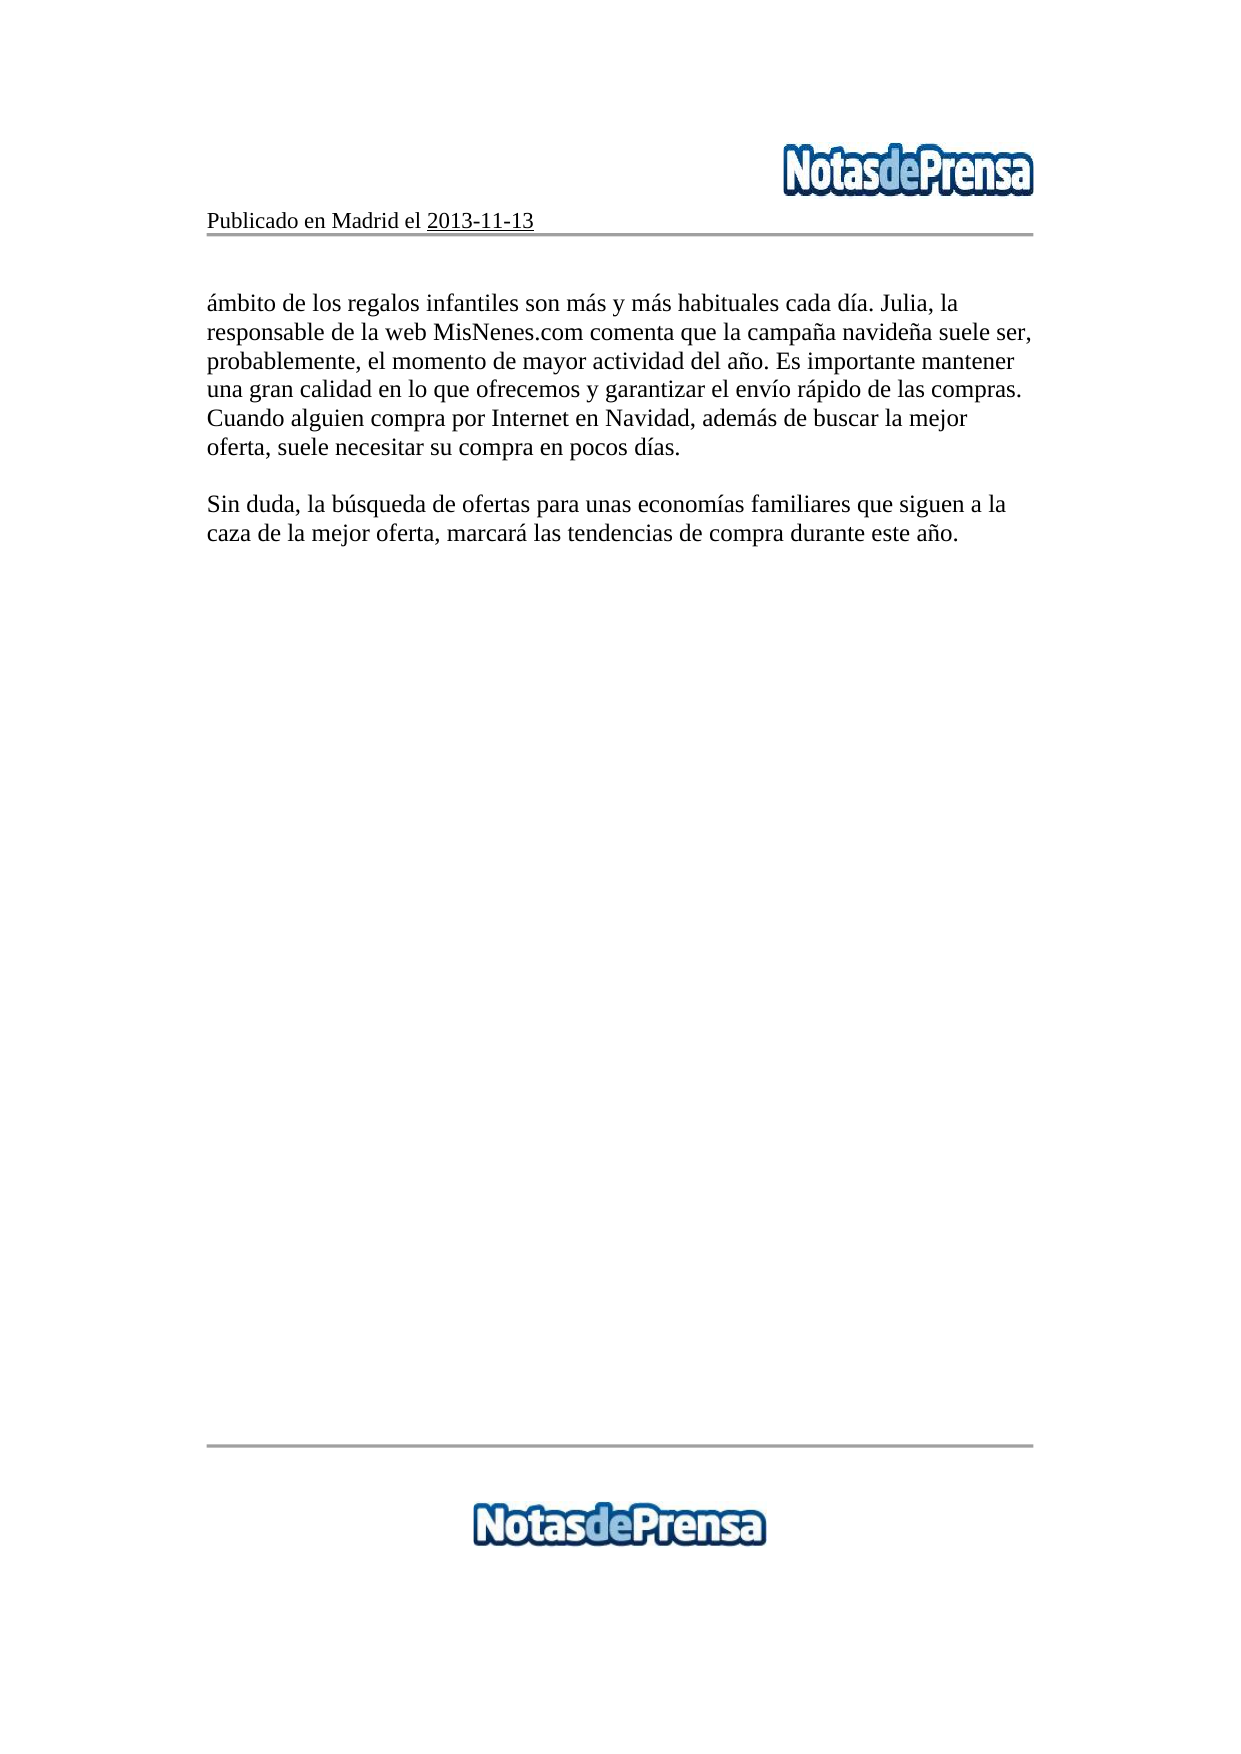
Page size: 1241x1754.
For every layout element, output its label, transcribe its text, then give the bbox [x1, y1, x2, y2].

picture [783, 142, 1034, 199]
picture [473, 1501, 767, 1548]
